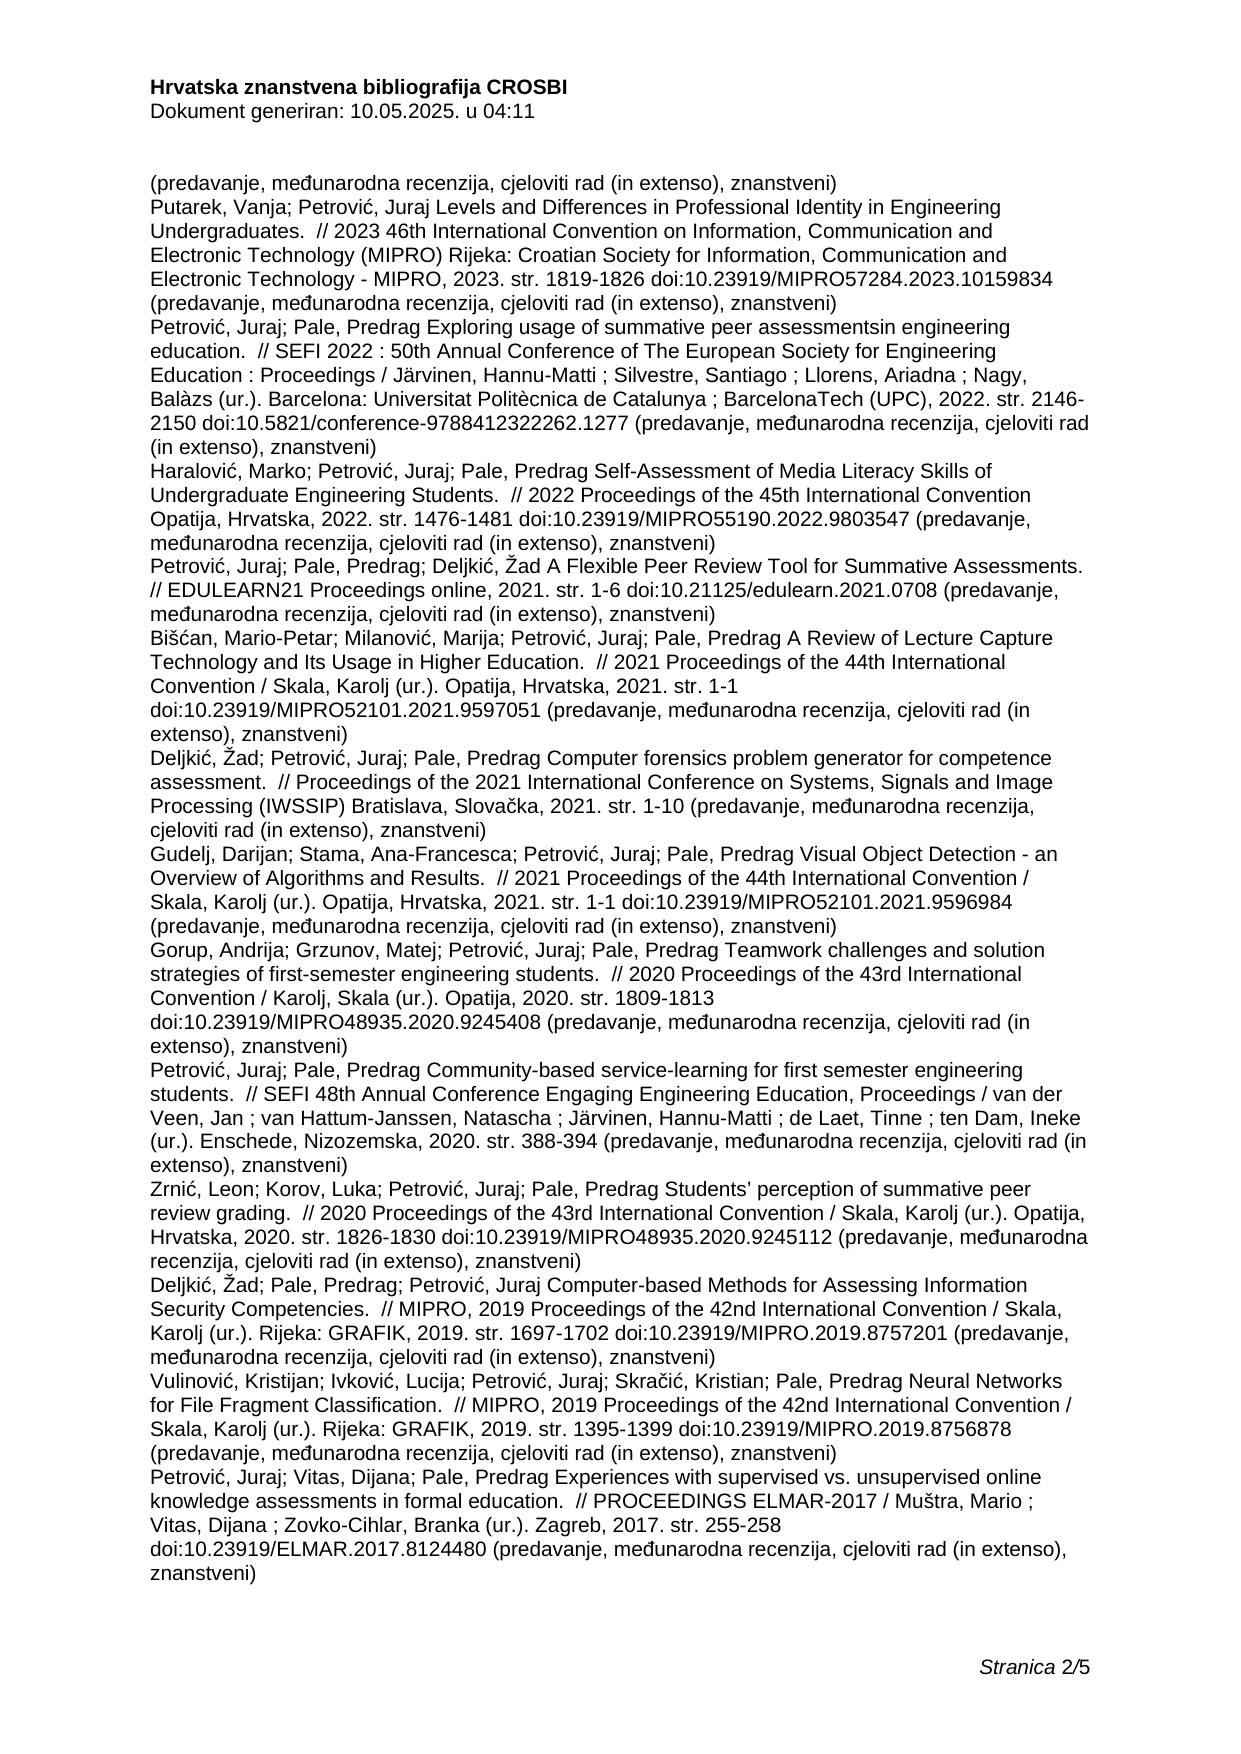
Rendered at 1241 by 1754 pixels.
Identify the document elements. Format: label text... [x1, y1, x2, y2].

text Zrnić, Leon; Korov, Luka; Petrović, Juraj; Pale, Predrag [150, 1177, 1090, 1273]
text Bišćan, Mario-Petar; Milanović, Marija; Petrović, Juraj; Pale, Predrag [150, 626, 1090, 746]
text Deljkić, Žad; Pale, Predrag; Petrović, Juraj [150, 1273, 1090, 1369]
text Deljkić, Žad; Petrović, Juraj; Pale, Predrag [150, 746, 1090, 842]
text Petrović, Juraj; Pale, Predrag; Deljkić, Žad [150, 554, 1090, 626]
text Gudelj, Darijan; Stama, Ana-Francesca; Petrović, Juraj; Pale, Predrag [150, 842, 1090, 938]
text Petrović, Juraj; Vitas, Dijana; Pale, Predrag [150, 1465, 1090, 1584]
text Petrović, Juraj; Pale, Predrag [150, 1057, 1090, 1177]
text Vulinović, Kristijan; Ivković, Lucija; Petrović, Juraj; Skračić, Kristian; Pale, Predrag [150, 1369, 1090, 1465]
text Petrović, Juraj; Pale, Predrag [150, 315, 1090, 458]
text Haralović, Marko; Petrović, Juraj; Pale, Predrag [150, 458, 1090, 554]
text Gorup, Andrija; Grzunov, Matej; Petrović, Juraj; Pale, Predrag [150, 938, 1090, 1057]
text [150, 171, 1090, 195]
text Putarek, Vanja; Petrović, Juraj [150, 195, 1090, 315]
